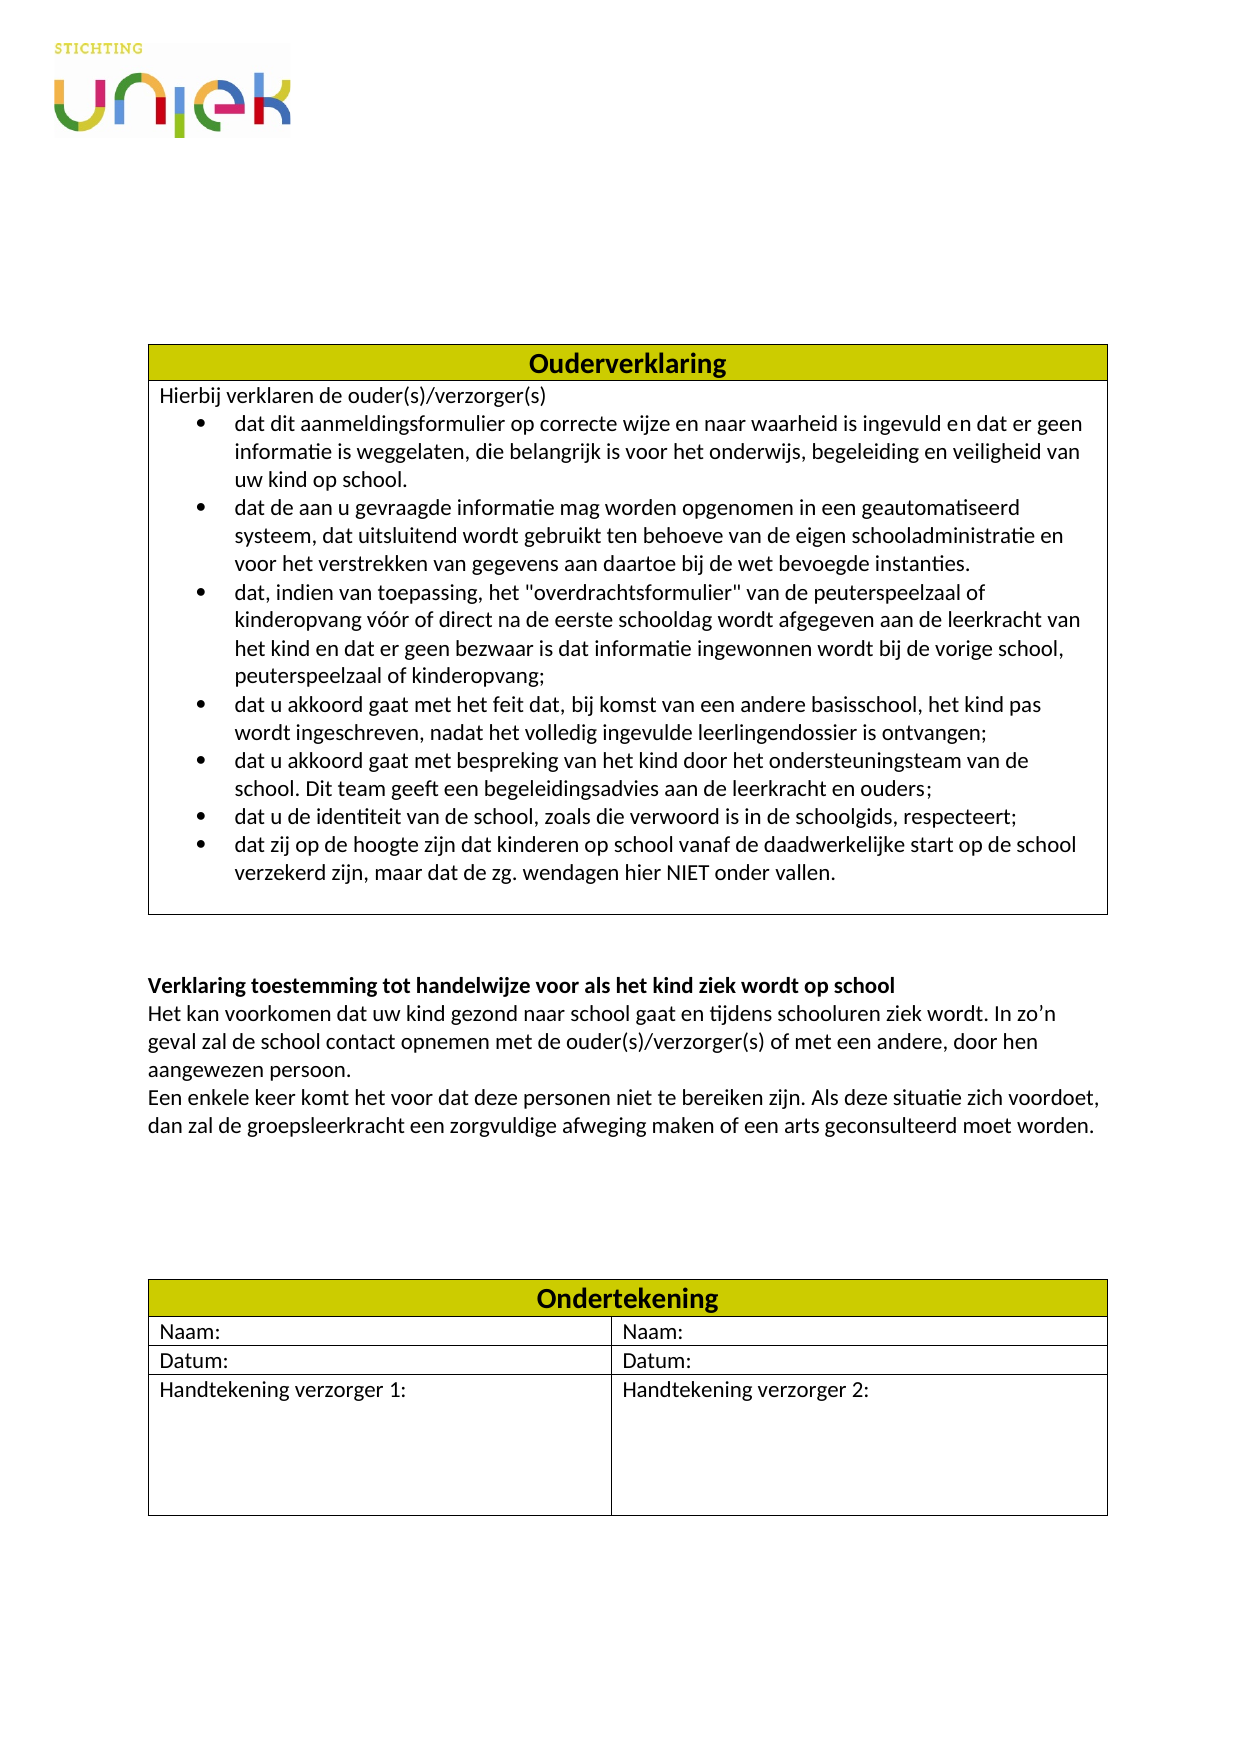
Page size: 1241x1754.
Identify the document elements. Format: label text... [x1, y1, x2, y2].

table_cell Naam: [149, 1317, 611, 1345]
table_cell Hierbij verklaren de ouder(s)/verzorger(s) dat dit aanmeldingsformulier op correcte wijze en naar waarheid is ingevuld en dat er geen informatie is weggelaten, die belangrijk is voor het onderwijs, begeleiding en veiligheid van uw kind op school. dat de aan u gevraagde informatie mag worden opgenomen in een geautomatiseerd systeem, dat uitsluitend wordt gebruikt ten behoeve van de eigen schooladministratie en voor het verstrekken van gegevens aan daartoe bij de wet bevoegde instanties. dat, indien van toepassing, het "overdrachtsformulier" van de peuterspeelzaal of kinderopvang vóór of direct na de eerste schooldag wordt afgegeven aan de leerkracht van het kind en dat er geen bezwaar is dat informatie ingewonnen wordt bij de vorige school, peuterspeelzaal of kinderopvang; dat u akkoord gaat met het feit dat, bij komst van een andere basisschool, het kind pas wordt ingeschreven, nadat het volledig ingevulde leerlingendossier is ontvangen; dat u akkoord gaat met bespreking van het kind door het ondersteuningsteam van de school. Dit team geeft een begeleidingsadvies aan de leerkracht en ouders; dat u de identiteit van de school, zoals die verwoord is in de schoolgids, respecteert; dat zij op de hoogte zijn dat kinderen op school vanaf de daadwerkelijke start op de school verzekerd zijn, maar dat de zg. wendagen hier NIET onder vallen. [149, 381, 1107, 914]
table_header Ouderverklaring [149, 345, 1107, 380]
picture [54, 43, 291, 138]
text Verklaring toestemming tot handelwijze voor als het kind ziek wordt op school [148, 971, 1107, 999]
text Het kan voorkomen dat uw kind gezond naar school gaat en tijdens schooluren ziek wordt. In zo’n geval zal de school contact opnemen met de ouder(s)/verzorger(s) of met een andere, door hen aangewezen persoon. [148, 999, 1107, 1083]
table_cell Handtekening verzorger 1: [149, 1375, 611, 1515]
text Een enkele keer komt het voor dat deze personen niet te bereiken zijn. Als deze situatie zich voordoet, dan zal de groepsleerkracht een zorgvuldige afweging maken of een arts geconsulteerd moet worden. [148, 1083, 1107, 1139]
table_cell Handtekening verzorger 2: [612, 1375, 1107, 1515]
table_cell Naam: [612, 1317, 1107, 1345]
table_cell Datum: [612, 1346, 1107, 1374]
table_header Ondertekening [149, 1280, 1107, 1316]
table_cell Datum: [149, 1346, 611, 1374]
